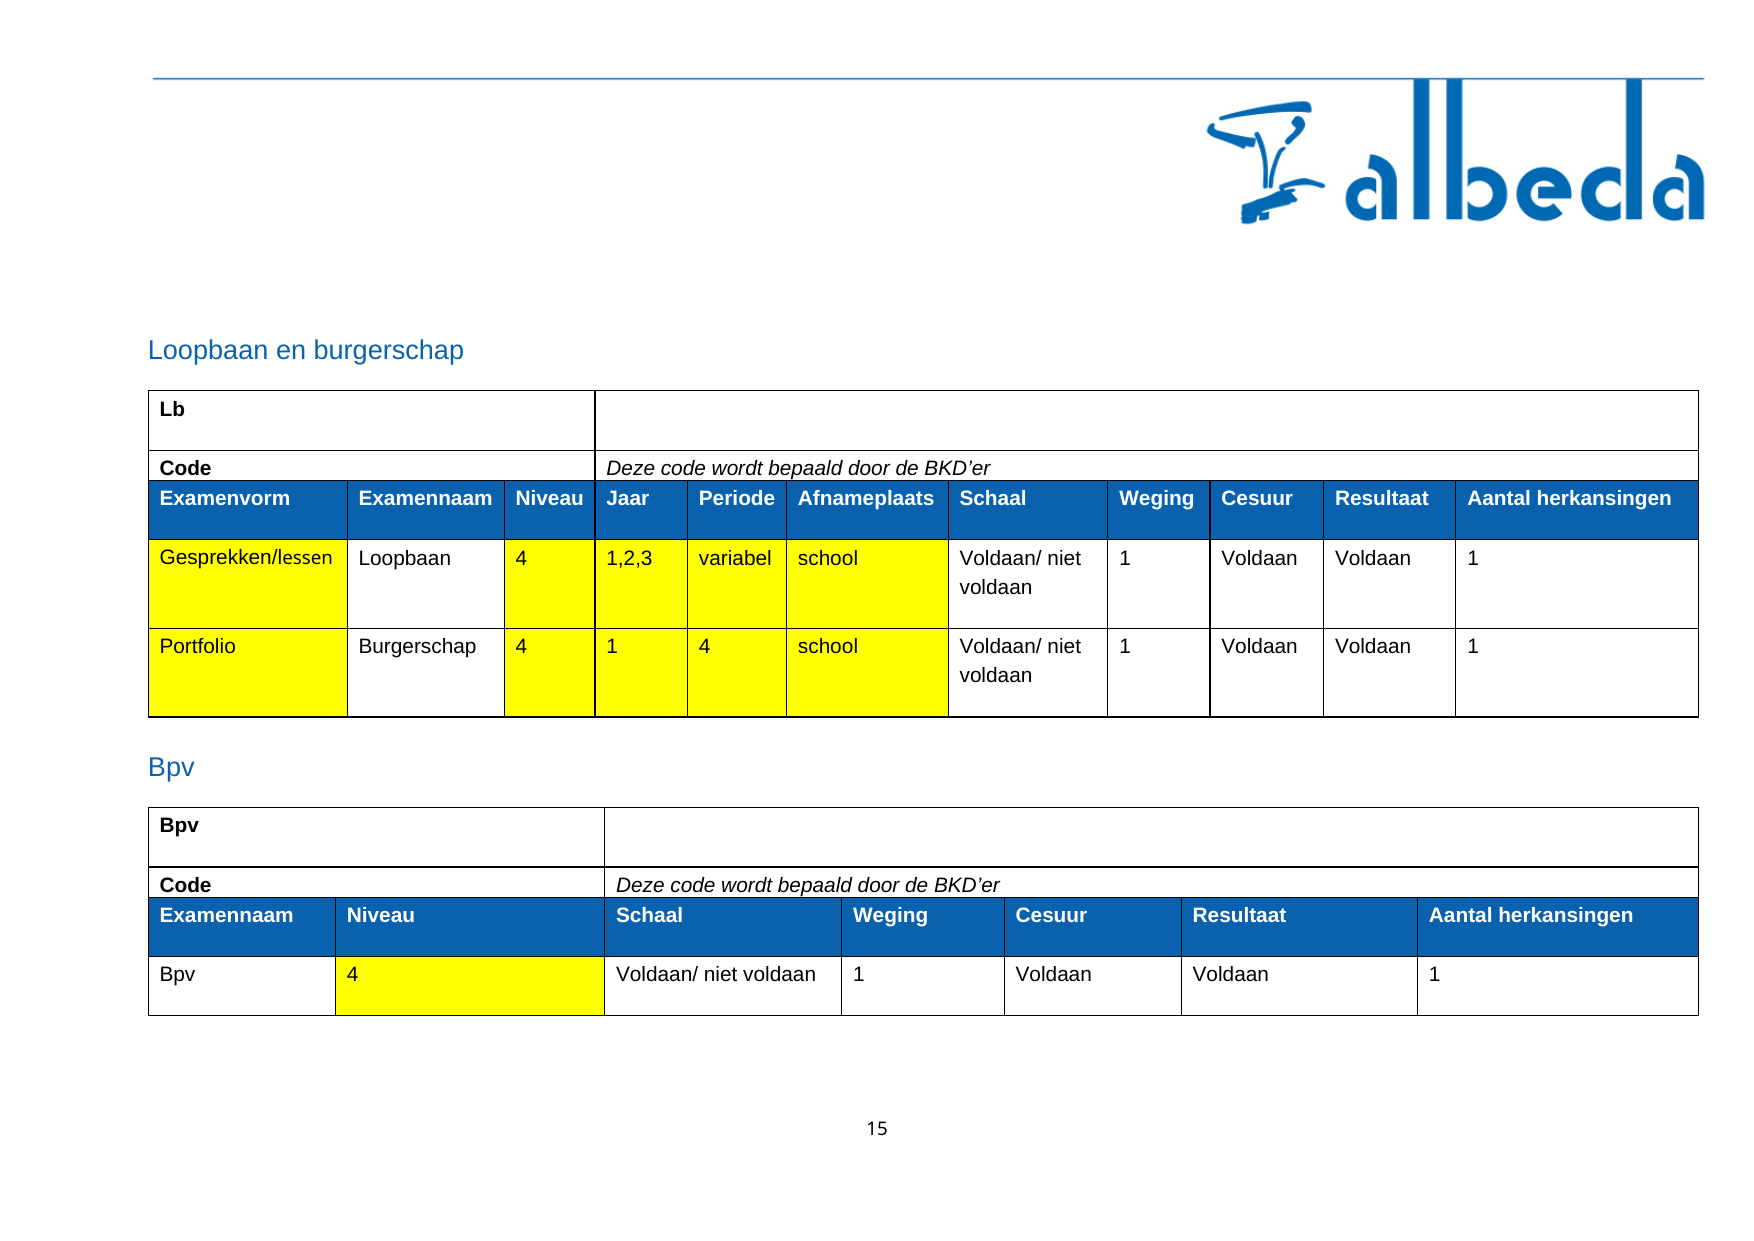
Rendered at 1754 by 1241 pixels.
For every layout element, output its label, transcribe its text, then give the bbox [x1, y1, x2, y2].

table_cell Deze code wordt bepaald door de BKD’er [596, 451, 1698, 480]
subtitle Loopbaan en burgerschap [148, 334, 1606, 365]
table_cell variabel [688, 540, 786, 628]
table_cell Voldaan/ niet voldaan [949, 629, 1107, 716]
table_cell Examenvorm [149, 481, 347, 539]
table_cell 1 [1108, 629, 1209, 716]
table_cell Gesprekken/lessen [149, 540, 347, 628]
table_cell Weging [1108, 481, 1209, 539]
table_cell Voldaan/ niet voldaan [949, 540, 1107, 628]
table_cell 1 [1418, 957, 1698, 1015]
table_cell Weging [842, 898, 1004, 956]
table_cell Voldaan/ niet voldaan [605, 957, 841, 1015]
table_cell Portfolio [149, 629, 347, 716]
table_cell Voldaan [1324, 629, 1455, 716]
table_cell Aantal herkansingen [1418, 898, 1698, 956]
table_cell Schaal [949, 481, 1107, 539]
table_cell Bpv [149, 957, 335, 1015]
table_cell 1 [1456, 629, 1698, 716]
table_cell Cesuur [1005, 898, 1181, 956]
table_cell school [787, 540, 948, 628]
table_cell 1 [842, 957, 1004, 1015]
table_header [605, 808, 1698, 866]
table_cell Code [149, 451, 594, 480]
table_cell Niveau [336, 898, 604, 956]
picture [147, 73, 1710, 276]
table_cell Periode [688, 481, 786, 539]
table_cell Voldaan [1005, 957, 1181, 1015]
table_cell Jaar [596, 481, 687, 539]
subtitle Bpv [148, 751, 1606, 782]
table_cell 1,2,3 [596, 540, 687, 628]
table_cell 4 [688, 629, 786, 716]
table_header [596, 391, 1698, 450]
table_header Bpv [149, 808, 604, 866]
table_cell Burgerschap [348, 629, 504, 716]
table_cell 4 [505, 629, 594, 716]
table_cell 4 [505, 540, 594, 628]
table_header Lb [149, 391, 594, 450]
table_cell Code [149, 868, 604, 897]
table_cell Loopbaan [348, 540, 504, 628]
table_cell Schaal [605, 898, 841, 956]
table_cell Examennaam [348, 481, 504, 539]
table_cell Deze code wordt bepaald door de BKD’er [605, 868, 1698, 897]
table_cell 4 [336, 957, 604, 1015]
table_cell Niveau [505, 481, 594, 539]
table_cell Resultaat [1324, 481, 1455, 539]
table_cell 1 [1456, 540, 1698, 628]
table_cell Voldaan [1324, 540, 1455, 628]
table_cell Afnameplaats [787, 481, 948, 539]
table_cell Aantal herkansingen [1456, 481, 1698, 539]
table_cell Examennaam [149, 898, 335, 956]
table_cell Resultaat [1182, 898, 1417, 956]
table_cell school [787, 629, 948, 716]
table_cell 1 [596, 629, 687, 716]
table_cell Cesuur [1211, 481, 1323, 539]
table_cell Voldaan [1211, 540, 1323, 628]
table_cell Voldaan [1211, 629, 1323, 716]
table_cell 1 [1108, 540, 1209, 628]
table_cell Voldaan [1182, 957, 1417, 1015]
